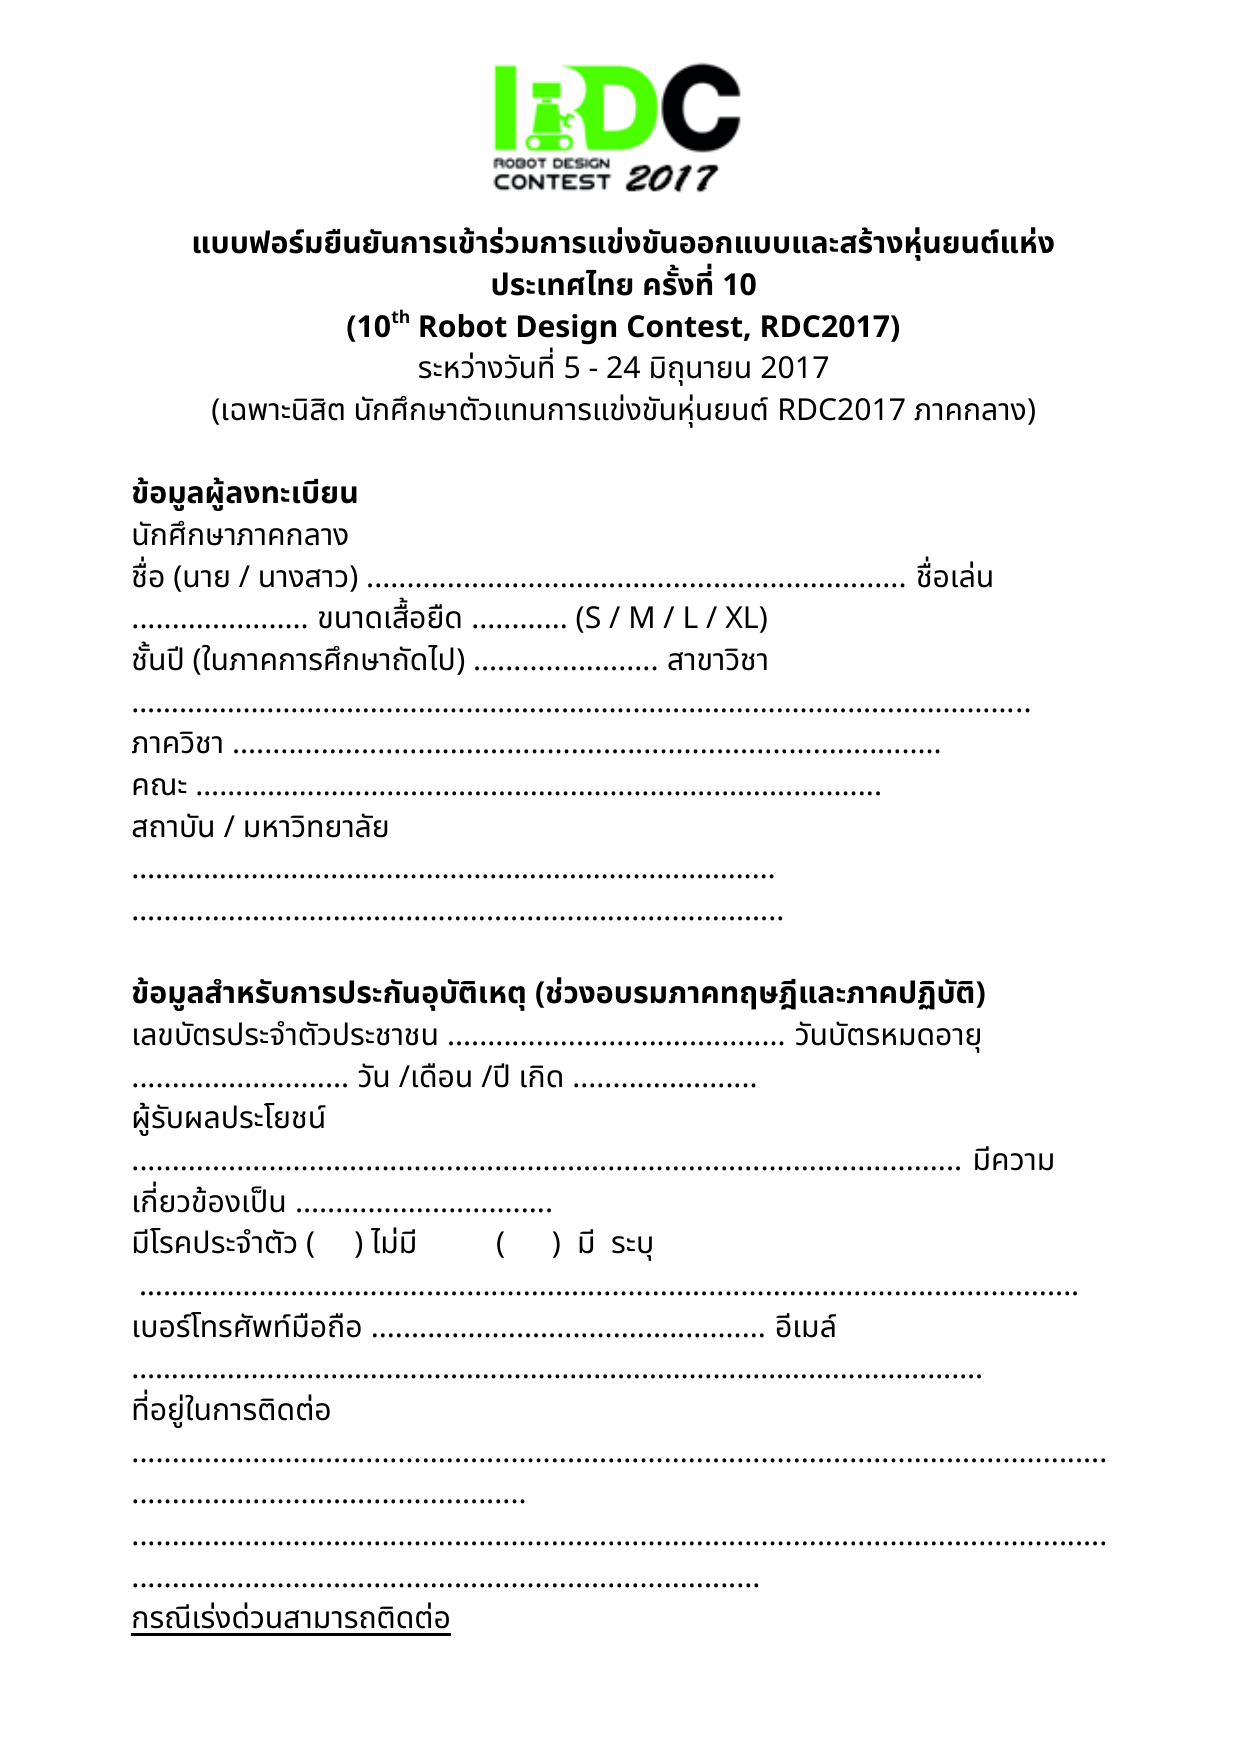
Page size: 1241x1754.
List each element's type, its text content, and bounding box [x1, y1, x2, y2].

text ที่อยู่ในการติดต่อ .......................................................................................................................................................................... [131, 1387, 1116, 1512]
text นักศึกษาภาคกลาง [131, 512, 1116, 554]
text กรณีเร่งด่วนสามารถติดต่อ [131, 1596, 1116, 1637]
text (เฉพาะนิสิต นักศึกษาตัวแทนการแข่งขันหุ่นยนต์ RDC2017 ภาคกลาง) [131, 387, 1116, 429]
text แบบฟอร์มยืนยันการเข้าร่วมการแข่งขันออกแบบและสร้างหุ่นยนต์แห่งประเทศไทย ครั้งที่ 10 [131, 221, 1116, 304]
text ผู้รับผลประโยชน์ ....................................................................................................... มีความเกี่ยวข้องเป็น ................................ [131, 1096, 1116, 1221]
text ข้อมูลสำหรับการประกันอุบัติเหตุ (ช่วงอบรมภาคทฤษฎีและภาคปฏิบัติ) [131, 971, 1116, 1012]
text ข้อมูลผู้ลงทะเบียน [131, 471, 1116, 512]
text มีโรคประจำตัว ( ) ไม่มี ( ) มี ระบุ ………………………………................................................................................. [131, 1221, 1116, 1304]
text เบอร์โทรศัพท์มือถือ ................................................. อีเมล์ ………………………………….…………………………………………………………. [131, 1304, 1116, 1387]
text สถาบัน / มหาวิทยาลัย ………………………………………………………………………….............................................................................. [131, 804, 1116, 929]
text ระหว่างวันที่ 5 - 24 มิถุนายน 2017 [131, 346, 1116, 387]
text ....................................................................................................................................................................................................... [131, 1512, 1116, 1596]
text (10th Robot Design Contest, RDC2017) [131, 304, 1116, 346]
picture [481, 56, 766, 221]
text เลขบัตรประจำตัวประชาชน .......................................... วันบัตรหมดอายุ ........................... วัน /เดือน /ปี เกิด ....................... [131, 1012, 1116, 1096]
text ชื่อ (นาย / นางสาว) ................................................................... ชื่อเล่น ...................... ขนาดเสื้อยืด ............ (S / M / L / XL) [131, 554, 1116, 637]
text ชั้นปี (ในภาคการศึกษาถัดไป) ....................... สาขาวิชา ………………………………………………………………………………………………….. [131, 637, 1116, 721]
text ภาควิชา ........................................................................................ คณะ ………………………….……………..………..…………............... [131, 721, 1116, 804]
